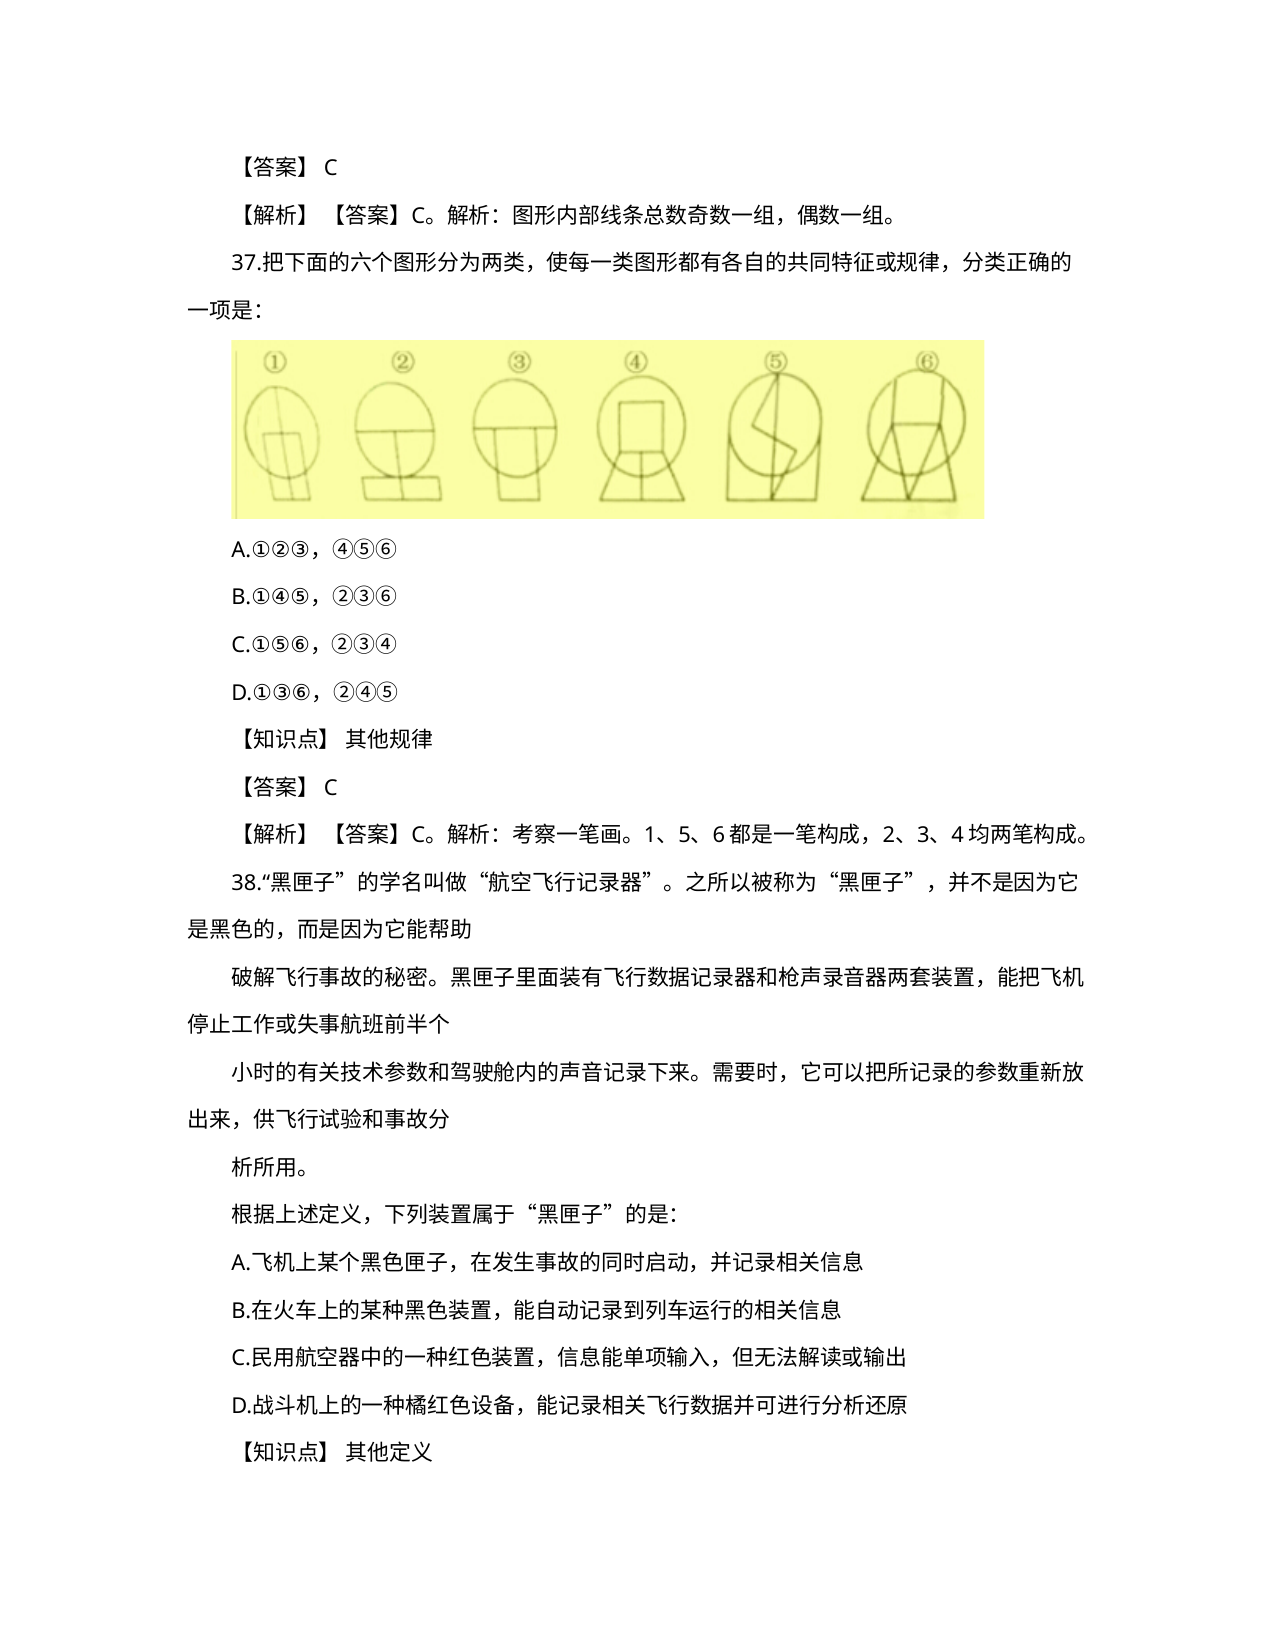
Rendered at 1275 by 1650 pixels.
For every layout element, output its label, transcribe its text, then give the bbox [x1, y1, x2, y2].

text 小时的有关技术参数和驾驶舱内的声音记录下来。需要时，它可以把所记录的参数重新放出来，供飞行试验和事故分 [187, 1055, 1087, 1134]
text 破解飞行事故的秘密。黑匣子里面装有飞行数据记录器和枪声录音器两套装置，能把飞机停止工作或失事航班前半个 [187, 960, 1087, 1039]
text 37.把下面的六个图形分为两类，使每一类图形都有各自的共同特征或规律，分类正确的一项是： [187, 245, 1087, 324]
text 【知识点】 其他规律 [187, 722, 1087, 754]
text 【答案】 C [187, 150, 1087, 182]
text 【知识点】 其他定义 [187, 1435, 1087, 1467]
text 析所用。 [187, 1150, 1087, 1182]
text B.在火车上的某种黑色装置，能自动记录到列车运行的相关信息 [187, 1293, 1087, 1324]
text 38.“黑匣子”的学名叫做“航空飞行记录器”。之所以被称为“黑匣子”，并不是因为它是黑色的，而是因为它能帮助 [187, 865, 1087, 944]
text 根据上述定义，下列装置属于“黑匣子”的是： [187, 1197, 1087, 1229]
picture [231, 340, 985, 519]
text C.①⑤⑥，②③④ [187, 627, 1087, 659]
text 【解析】 【答案】C。解析：图形内部线条总数奇数一组，偶数一组。 [187, 198, 1087, 229]
text C.民用航空器中的一种红色装置，信息能单项输入，但无法解读或输出 [187, 1340, 1087, 1372]
text A.飞机上某个黑色匣子，在发生事故的同时启动，并记录相关信息 [187, 1245, 1087, 1277]
text D.战斗机上的一种橘红色设备，能记录相关飞行数据并可进行分析还原 [187, 1388, 1087, 1419]
text A.①②③，④⑤⑥ [187, 532, 1087, 563]
text D.①③⑥，②④⑤ [187, 674, 1087, 706]
text B.①④⑤，②③⑥ [187, 579, 1087, 611]
text 【答案】 C [187, 770, 1087, 801]
text 【解析】 【答案】C。解析：考察一笔画。1、5、6都是一笔构成，2、3、4均两笔构成。 [187, 817, 1087, 849]
